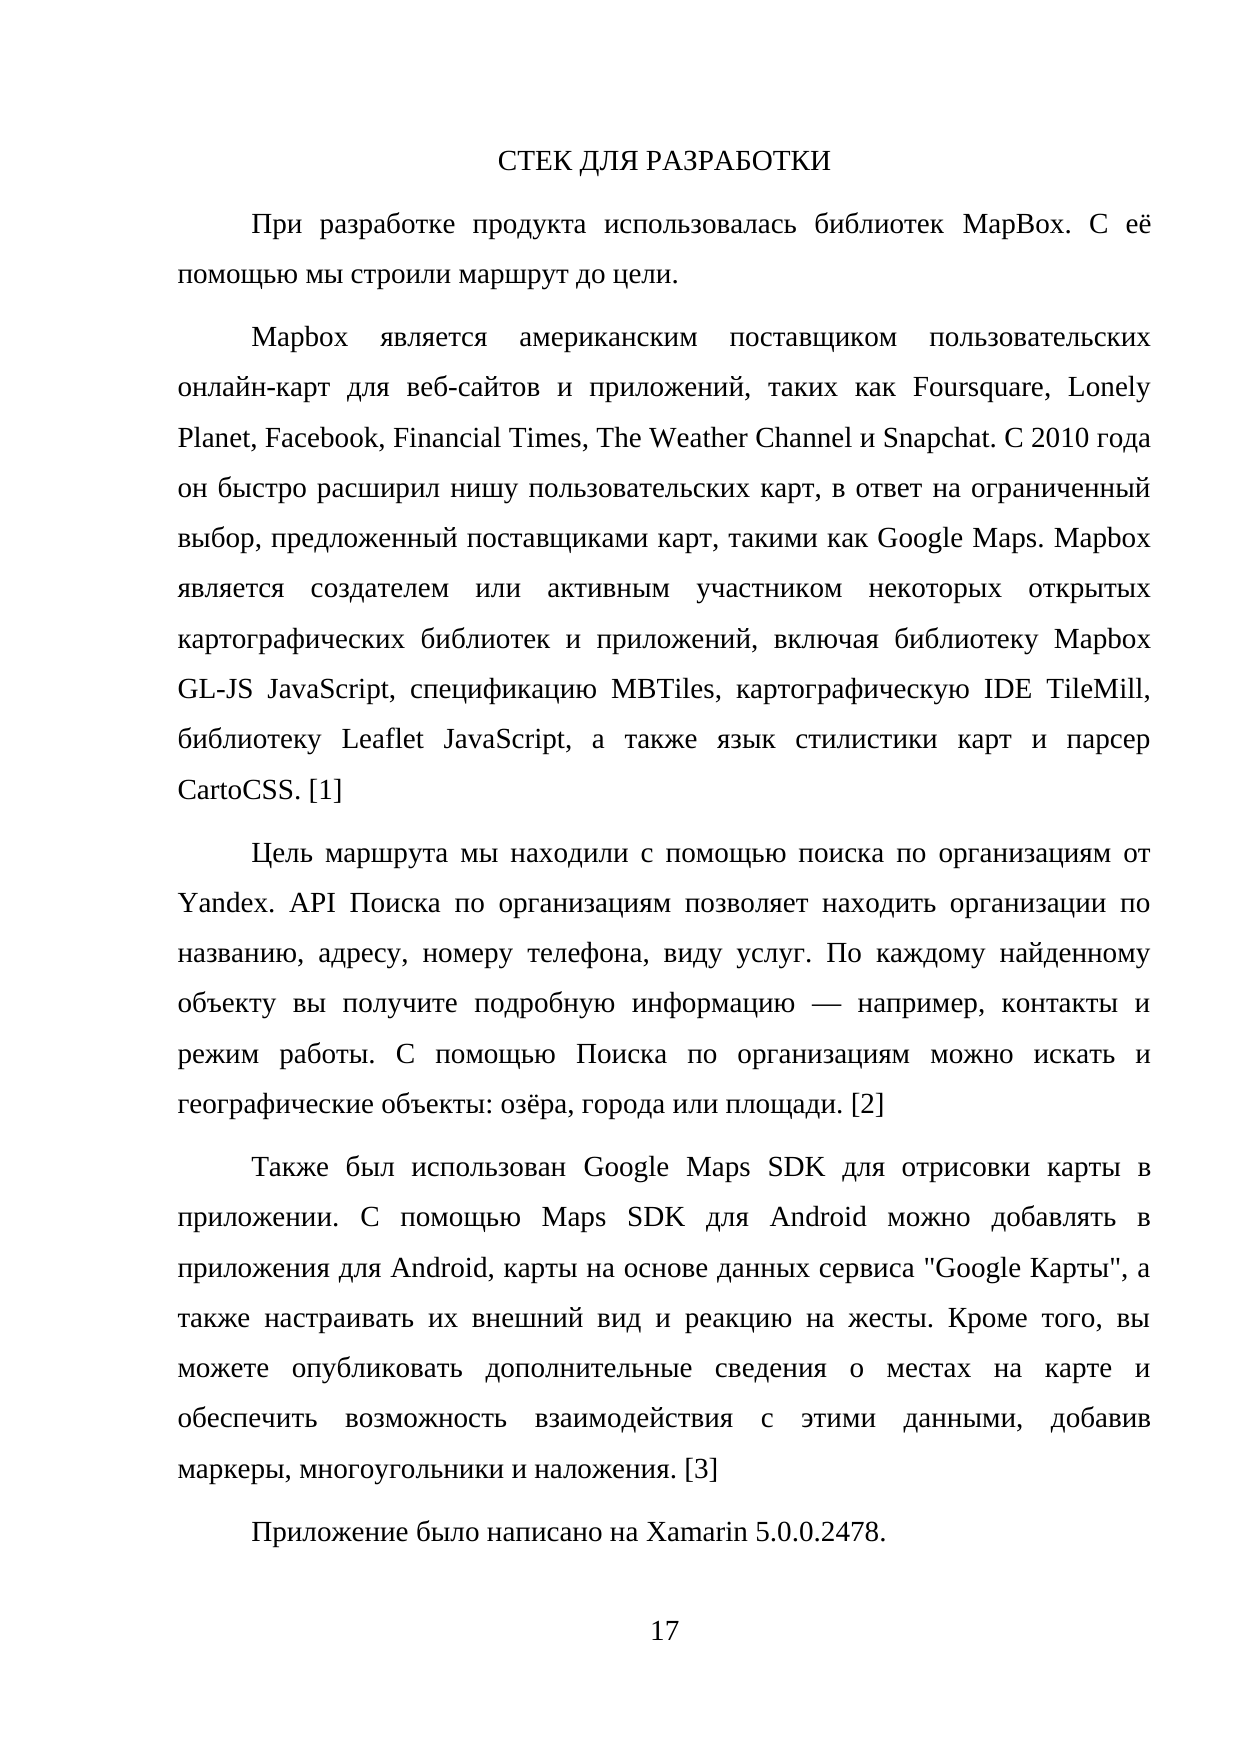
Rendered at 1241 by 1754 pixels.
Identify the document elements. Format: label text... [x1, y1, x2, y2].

text Цель маршрута мы находили с помощью поиска по организациям от Yandex. API Поиска по организациям позволяет находить организации по названию, адресу, номеру телефона, виду услуг. По каждому найденному объекту вы получите подробную информацию — например, контакты и режим работы. С помощью Поиска по организациям можно искать и географические объекты: озёра, города или площади. [2] [177, 835, 1152, 1120]
text Также был использован Google Maps SDK для отрисовки карты в приложении. С помощью Maps SDK для Android можно добавлять в приложения для Android, карты на основе данных сервиса "Google Карты", а также настраивать их внешний вид и реакцию на жесты. Кроме того, вы можете опубликовать дополнительные сведения о местах на карте и обеспечить возможность взаимодействия с этими данными, добавив маркеры, многоугольники и наложения. [3] [177, 1149, 1152, 1484]
text Mapbox является американским поставщиком пользовательских онлайн-карт для веб-сайтов и приложений, таких как Foursquare, Lonely Planet, Facebook, Financial Times, The Weather Channel и Snapchat. С 2010 года он быстро расширил нишу пользовательских карт, в ответ на ограниченный выбор, предложенный поставщиками карт, такими как Google Maps. Mapbox является создателем или активным участником некоторых открытых картографических библиотек и приложений, включая библиотеку Mapbox GL-JS JavaScript, спецификацию MBTiles, картографическую IDE TileMill, библиотеку Leaflet JavaScript, а также язык стилистики карт и парсер CartoCSS. [1] [177, 319, 1152, 805]
text Приложение было написано на Xamarin 5.0.0.2478. [177, 1514, 1152, 1547]
text СТЕК ДЛЯ РАЗРАБОТКИ [177, 143, 1152, 177]
text При разработке продукта использовалась библиотек MapBox. С её помощью мы строили маршрут до цели. [177, 206, 1152, 290]
